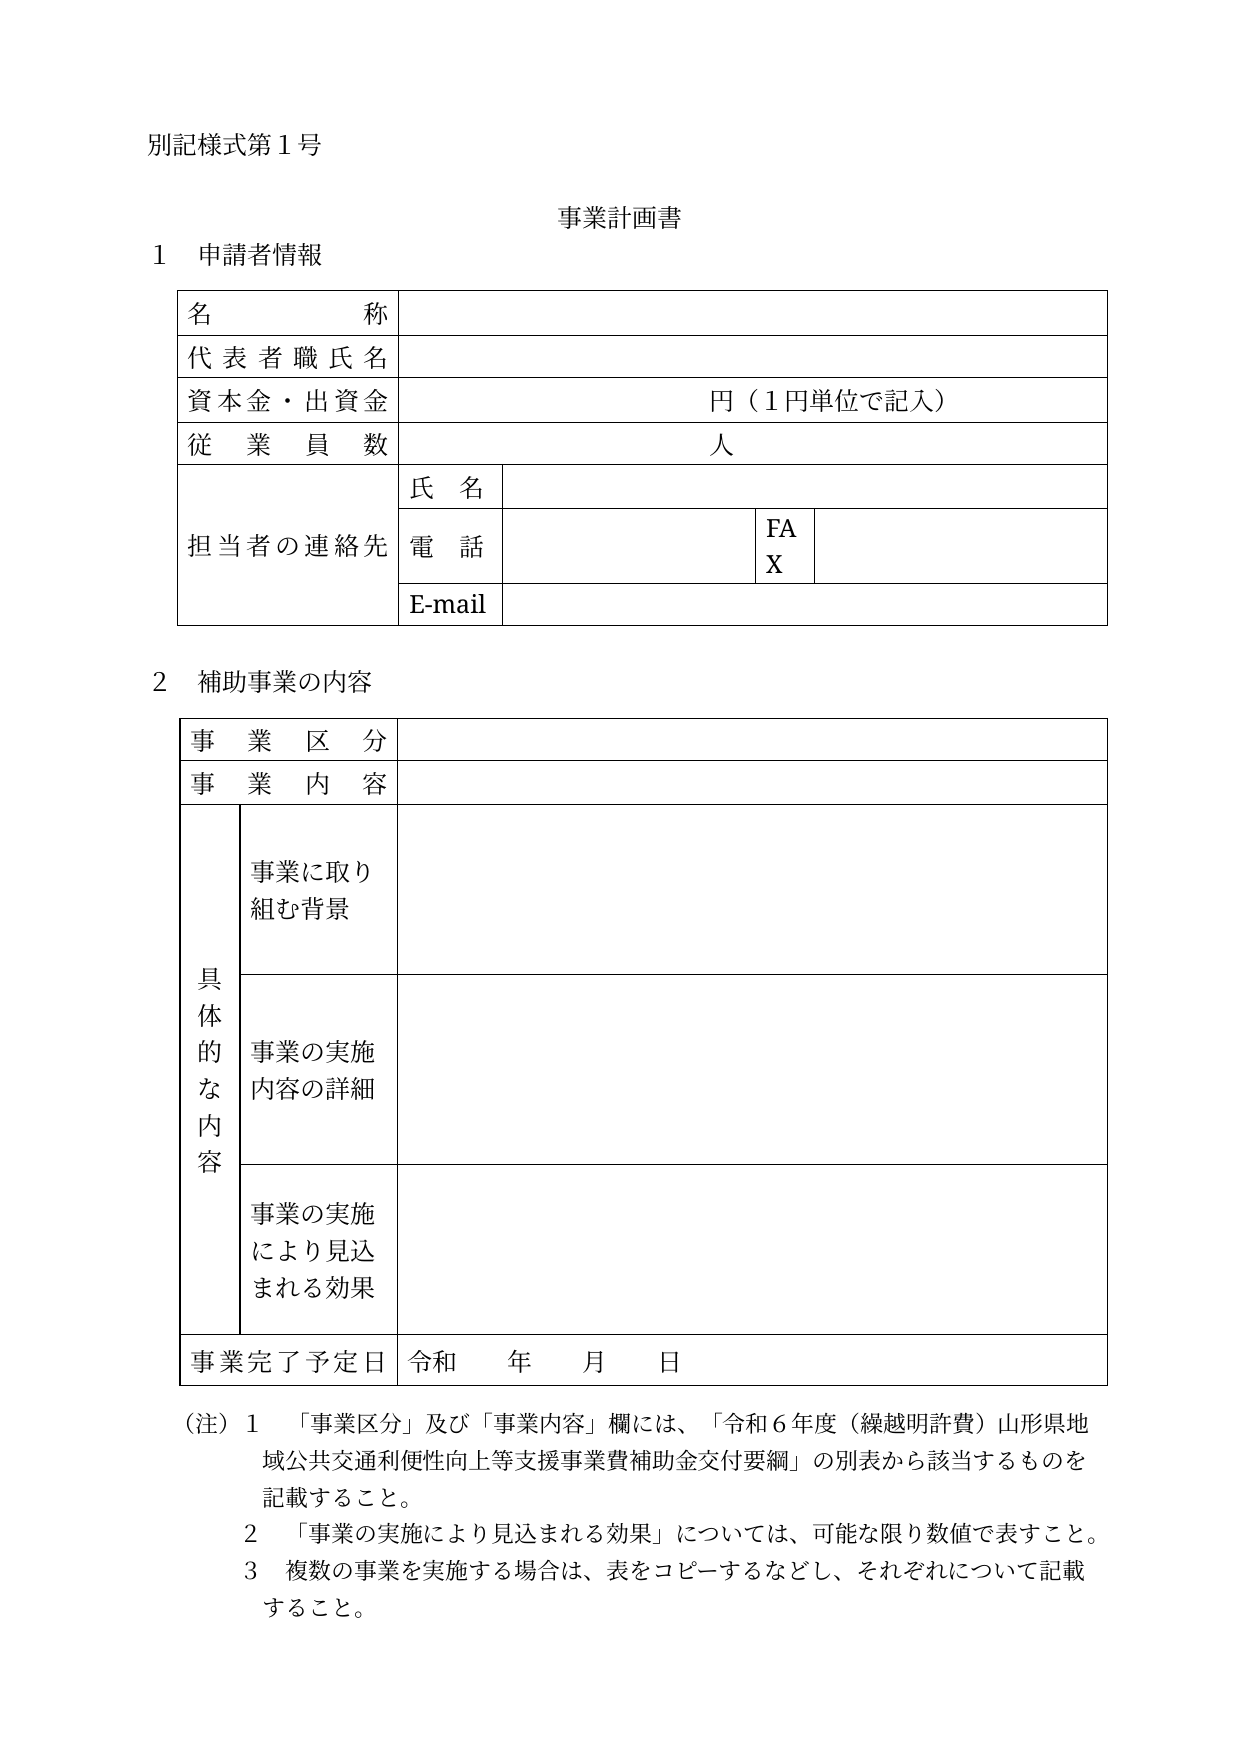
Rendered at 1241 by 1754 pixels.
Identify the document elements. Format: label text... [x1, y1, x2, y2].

table_header [399, 291, 1107, 335]
table_cell 具体的な内容 [181, 805, 239, 1334]
table_cell 従業員数 [178, 423, 398, 464]
text １ 申請者情報 [148, 235, 1092, 272]
table_header 事業区分 [181, 719, 397, 760]
table_cell 担当者の連絡先 [178, 465, 398, 625]
table_cell 事業内容 [181, 761, 397, 804]
text すること。 [148, 1588, 1092, 1625]
text ２ 「事業の実施により見込まれる効果」については、可能な限り数値で表すこと。 [148, 1515, 1092, 1551]
text （注）１ 「事業区分」及び「事業内容」欄には、「令和６年度（繰越明許費）山形県地 [148, 1405, 1092, 1441]
table_cell 電 話 [399, 509, 502, 582]
text 事業計画書 [148, 199, 1092, 235]
text 記載すること。 [148, 1478, 1092, 1515]
table_cell [398, 1165, 1107, 1334]
table_cell 事業に取り組む背景 [241, 805, 397, 974]
table_cell [398, 975, 1107, 1164]
table_cell 事業の実施内容の詳細 [241, 975, 397, 1164]
table_cell 人 [399, 423, 1107, 464]
table_cell [503, 509, 755, 582]
table_cell 資本金・出資金 [178, 378, 398, 422]
table_cell 円（１円単位で記入） [399, 378, 1107, 422]
text ３ 複数の事業を実施する場合は、表をコピーするなどし、それぞれについて記載 [148, 1551, 1092, 1588]
table_cell E-mail [399, 584, 502, 625]
table_header [398, 719, 1107, 760]
table_cell [398, 805, 1107, 974]
table_cell 代表者職氏名 [178, 336, 398, 377]
table_cell 氏 名 [399, 465, 502, 508]
table_header 名称 [178, 291, 398, 335]
table_cell 事業完了予定日 [181, 1335, 397, 1385]
table_cell [503, 584, 1107, 625]
table_cell [815, 509, 1107, 582]
text ２ 補助事業の内容 [148, 663, 1092, 699]
text 域公共交通利便性向上等支援事業費補助金交付要綱」の別表から該当するものを [148, 1441, 1092, 1478]
table_cell FAX [756, 509, 814, 582]
table_cell [398, 761, 1107, 804]
table_cell 事業の実施により見込まれる効果 [241, 1165, 397, 1334]
table_cell 令和 年 月 日 [398, 1335, 1107, 1385]
text 別記様式第１号 [148, 125, 1092, 162]
table_cell [503, 465, 1107, 508]
table_cell [399, 336, 1107, 377]
